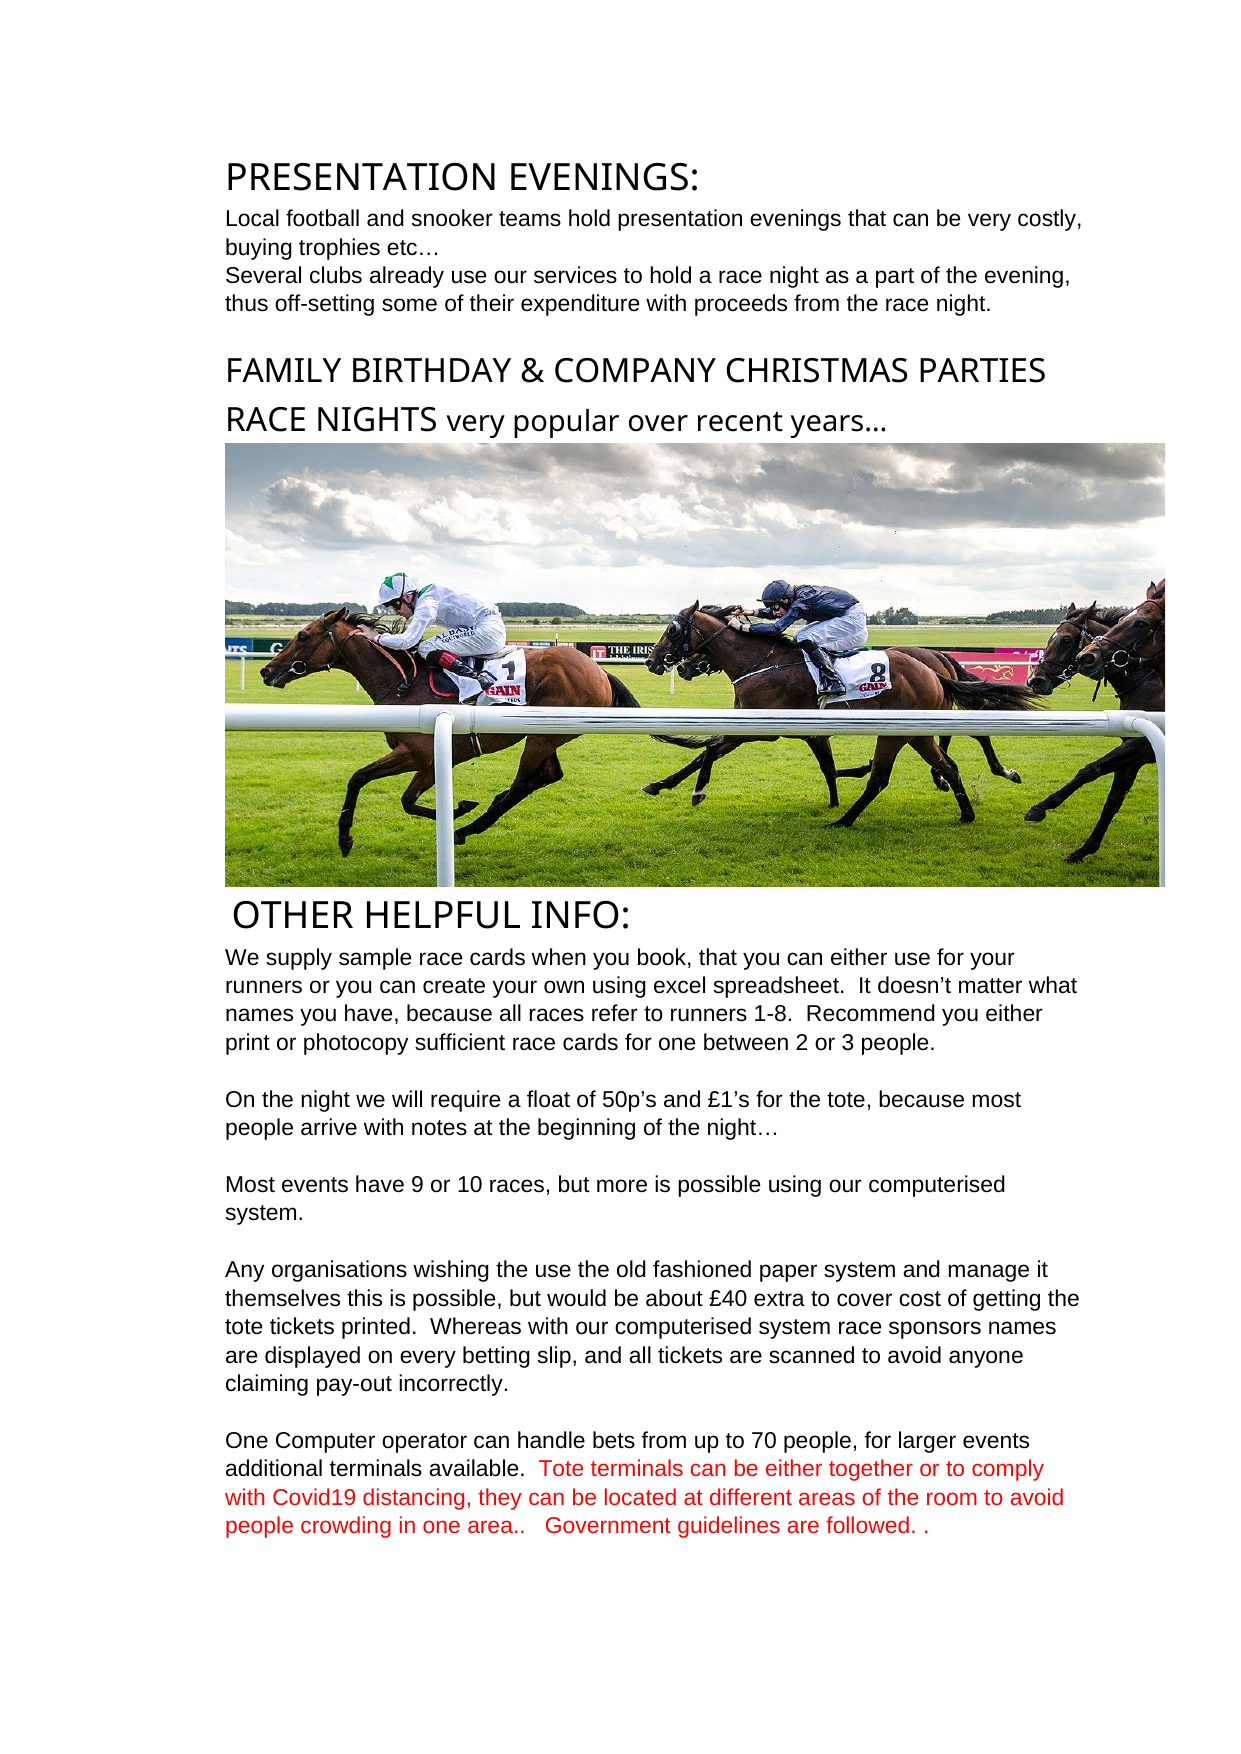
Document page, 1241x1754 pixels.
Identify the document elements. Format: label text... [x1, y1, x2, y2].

list OTHER HELPFUL INFO: [225, 888, 1090, 939]
list Several clubs already use our services to hold a race night as a part of the evening, thus off-setting some of their expenditure with proceeds from the race night. [225, 262, 1090, 317]
list We supply sample race cards when you book, that you can either use for your runners or you can create your own using excel spreadsheet. It doesn’t matter what names you have, because all races refer to runners 1-8. Recommend you either print or photocopy sufficient race cards for one between 2 or 3 people. [225, 943, 1090, 1055]
list On the night we will require a float of 50p’s and £1’s for the tote, because most people arrive with notes at the beginning of the night… [225, 1086, 1090, 1140]
picture [225, 443, 1166, 887]
list Any organisations wishing the use the old fashioned paper system and manage it themselves this is possible, but would be about £40 extra to cover cost of getting the tote tickets printed. Whereas with our computerised system race sponsors names are displayed on every betting slip, and all tickets are scanned to avoid anyone claiming pay-out incorrectly. [225, 1256, 1090, 1396]
list Most events have 9 or 10 races, but more is possible using our computerised system. [225, 1171, 1090, 1226]
list PRESENTATION EVENINGS: [225, 150, 1090, 201]
list One Computer operator can handle bets from up to 70 people, for larger events additional terminals available. Tote terminals can be either together or to comply with Covid19 distancing, they can be located at different areas of the room to avoid people crowding in one area.. Government guidelines are followed. . [225, 1427, 1090, 1538]
list FAMILY BIRTHDAY & COMPANY CHRISTMAS PARTIES RACE NIGHTS very popular over recent years… [225, 347, 1090, 443]
list Local football and snooker teams hold presentation evenings that can be very costly, buying trophies etc… [225, 205, 1090, 260]
